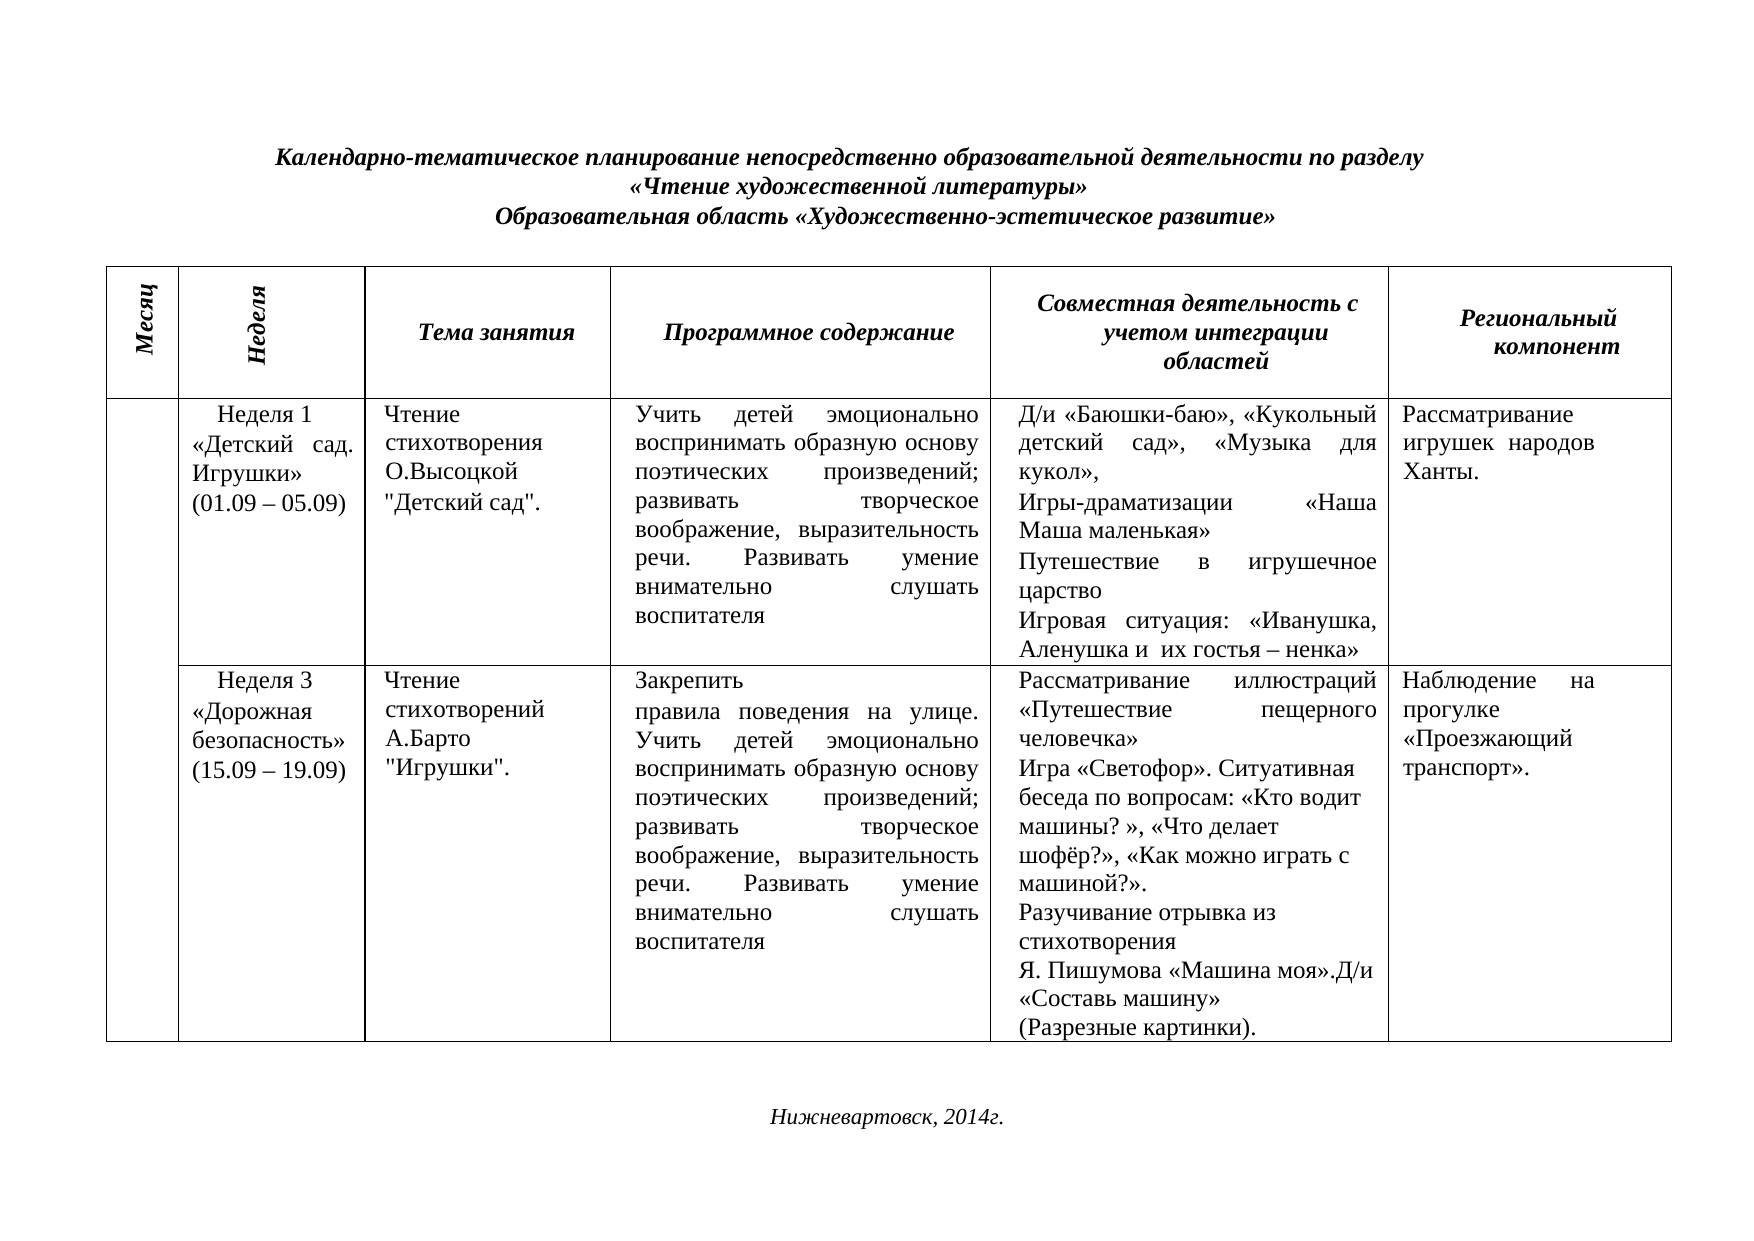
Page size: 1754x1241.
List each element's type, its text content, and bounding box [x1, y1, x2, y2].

table_cell Учить детей эмоционально воспринимать образную основу поэтических произведений; развивать творческое воображение, выразительность речи. Развивать умение внимательно слушать воспитателя [611, 399, 990, 664]
table_cell Чтение стихотворений А.Барто "Игрушки". [366, 666, 610, 1041]
table_header Программное содержание [611, 267, 990, 398]
text «Чтение художественной литературы» [82, 171, 1636, 199]
table_cell [107, 399, 178, 1041]
table_cell Закрепить правила поведения на улице. Учить детей эмоционально воспринимать образную основу поэтических произведений; развивать творческое воображение, выразительность речи. Развивать умение внимательно слушать воспитателя [611, 666, 990, 1041]
table_cell Рассматривание игрушек народов Ханты. [1389, 399, 1671, 664]
table_cell Неделя 1 «Детский сад. Игрушки» (01.09 – 05.09) [179, 399, 364, 664]
table_cell Рассматривание иллюстраций «Путешествие пещерного человечка» Игра «Светофор». Ситуативная беседа по вопросам: «Кто водит машины? », «Что делает шофёр?», «Как можно играть с машиной?». Разучивание отрывка из стихотворения Я. Пишумова «Машина моя».Д/и «Составь машину» (Разрезные картинки). [991, 666, 1388, 1041]
table_header Региональный компонент [1389, 267, 1671, 398]
table_cell Неделя 3 «Дорожная безопасность» (15.09 – 19.09) [179, 666, 364, 1041]
text Календарно-тематическое планирование непосредственно образовательной деятельности по разделу [118, 142, 1581, 171]
table_cell Чтение стихотворения О.Высоцкой "Детский сад". [366, 399, 610, 664]
table_header Тема занятия [366, 267, 610, 398]
table_header Совместная деятельность с учетом интеграции областей [991, 267, 1388, 398]
text Образовательная область «Художественно-эстетическое развитие» [135, 201, 1636, 230]
table_cell Д/и «Баюшки-баю», «Кукольный детский сад», «Музыка для кукол», Игры-драматизации «Наша Маша маленькая» Путешествие в игрушечное царство Игровая ситуация: «Иванушка, Аленушка и их гостья – ненка» [991, 399, 1388, 664]
table_header Месяц [107, 267, 178, 398]
table_header Неделя [179, 267, 364, 398]
table_cell Наблюдение на прогулке «Проезжающий транспорт». [1389, 666, 1671, 1041]
